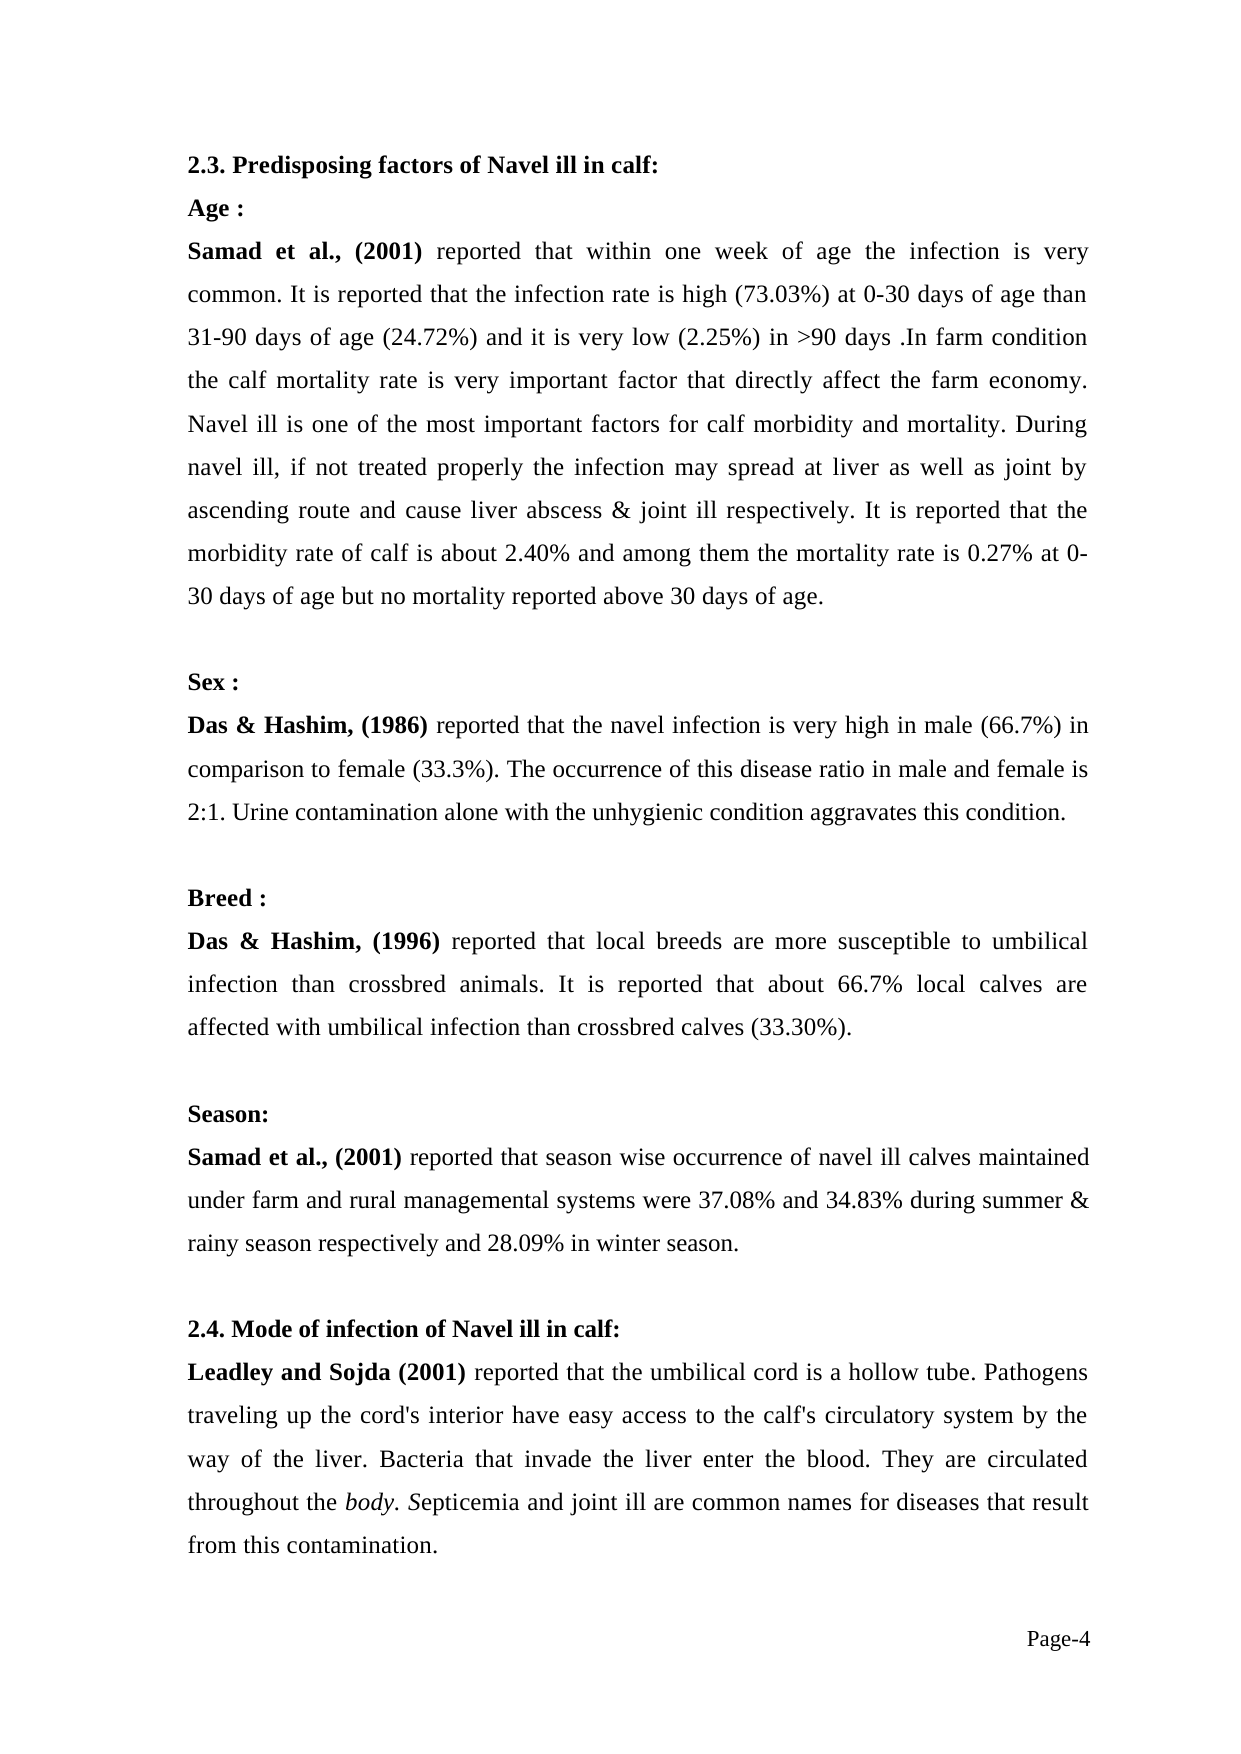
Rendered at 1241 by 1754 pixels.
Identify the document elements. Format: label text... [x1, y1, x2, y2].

text Das & Hashim, (1996) reported that local breeds are more susceptible to umbilical infection than crossbred animals. It is reported that about 66.7% local calves are affected with umbilical infection than crossbred calves (33.30%). [187, 926, 1090, 1041]
text 2.4. Mode of infection of Navel ill in calf: [187, 1314, 1090, 1343]
text Das & Hashim, (1986) reported that the navel infection is very high in male (66.7%) in comparison to female (33.3%). The occurrence of this disease ratio in male and female is 2:1. Urine contamination alone with the unhygienic condition aggravates this condition. [187, 711, 1090, 826]
text Breed : [187, 883, 1090, 912]
text Sex : [187, 667, 1090, 696]
text Age : [187, 193, 1090, 222]
text Season: [187, 1099, 1090, 1127]
text Leadley and Sojda (2001) reported that the umbilical cord is a hollow tube. Pathogens traveling up the cord's interior have easy access to the calf's circulatory system by the way of the liver. Bacteria that invade the liver enter the blood. They are circulated throughout the body. Septicemia and joint ill are common names for diseases that result from this contamination. [187, 1357, 1090, 1559]
text Samad et al., (2001) reported that season wise occurrence of navel ill calves maintained under farm and rural managemental systems were 37.08% and 34.83% during summer & rainy season respectively and 28.09% in winter season. [187, 1142, 1090, 1257]
text Samad et al., (2001) reported that within one week of age the infection is very common. It is reported that the infection rate is high (73.03%) at 0-30 days of age than 31-90 days of age (24.72%) and it is very low (2.25%) in >90 days .In farm condition the calf mortality rate is very important factor that directly affect the farm economy. Navel ill is one of the most important factors for calf morbidity and mortality. During navel ill, if not treated properly the infection may spread at liver as well as joint by ascending route and cause liver abscess & joint ill respectively. It is reported that the morbidity rate of calf is about 2.40% and among them the mortality rate is 0.27% at 0-30 days of age but no mortality reported above 30 days of age. [187, 236, 1090, 610]
text 2.3. Predisposing factors of Navel ill in calf: [187, 150, 1090, 179]
